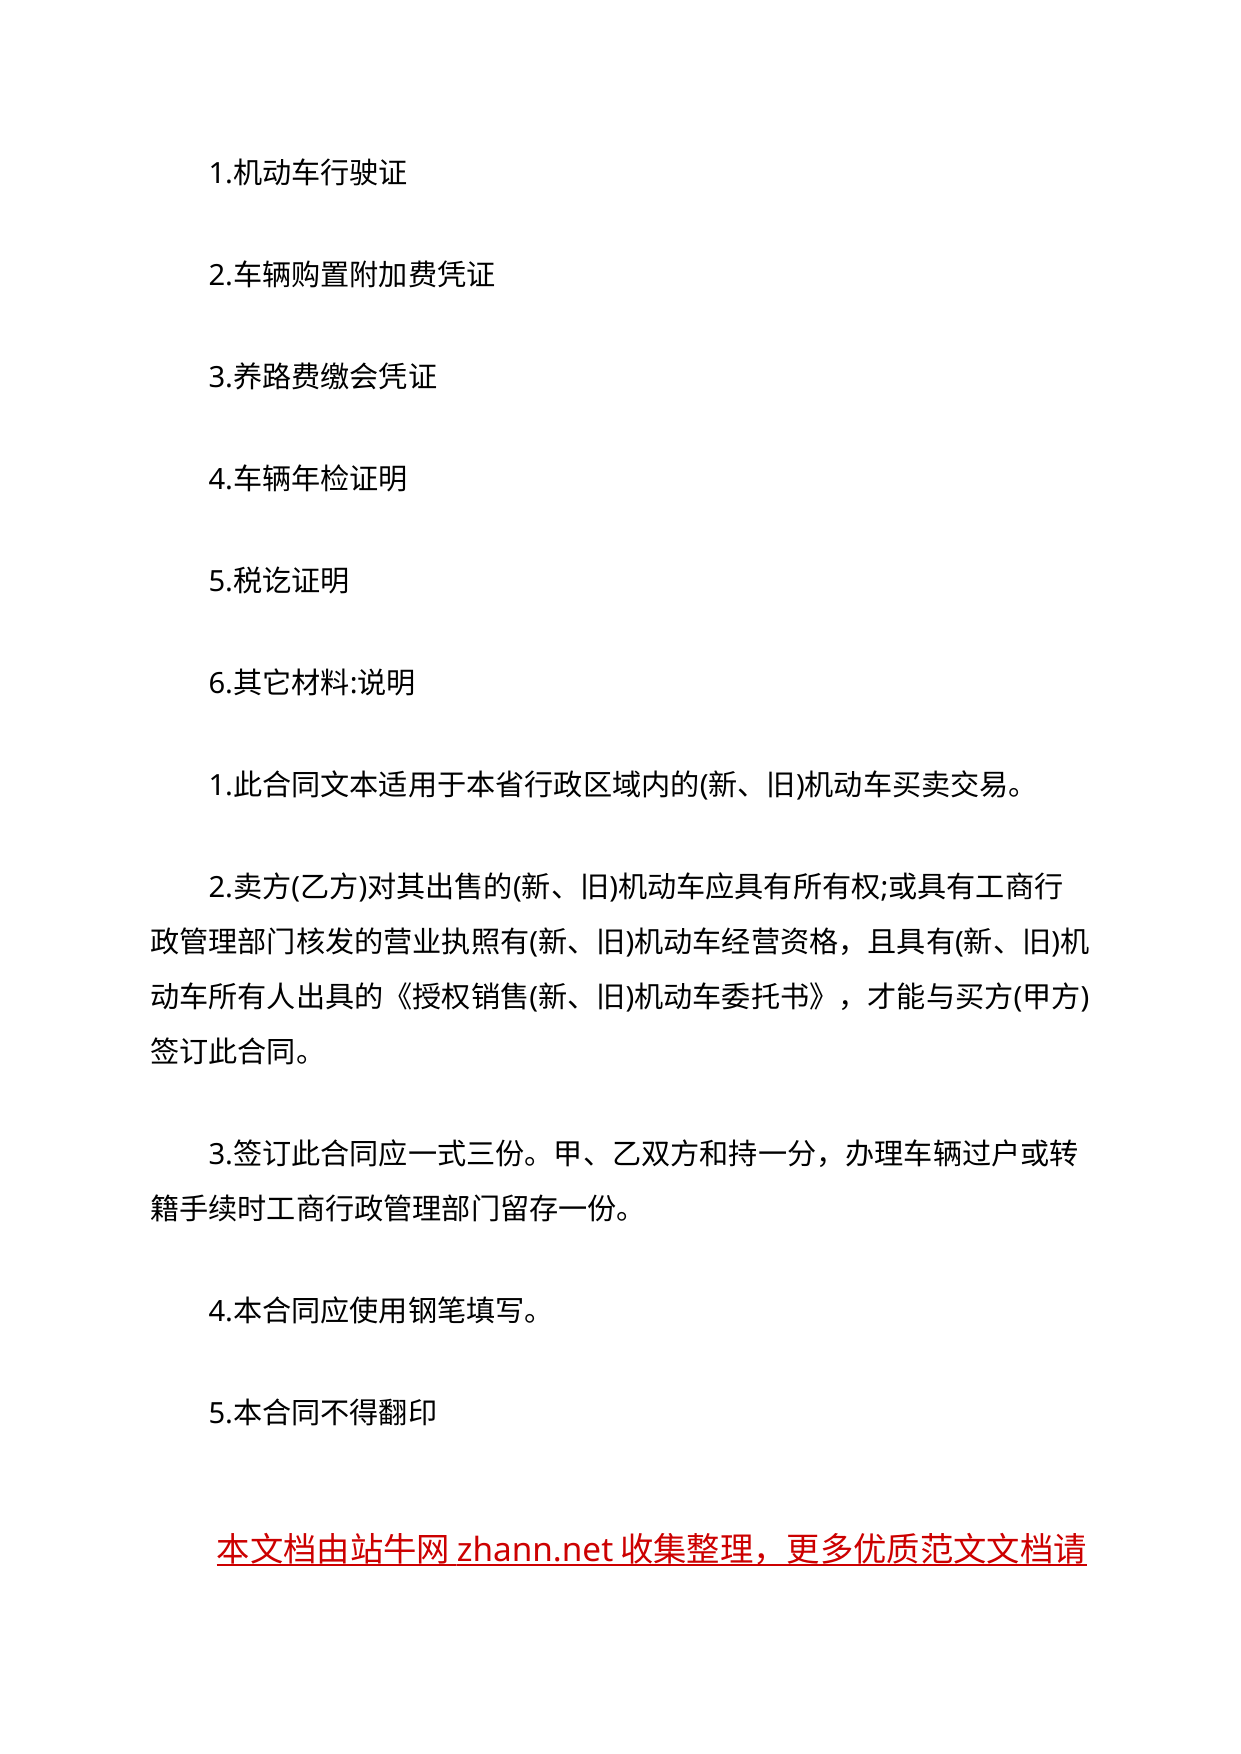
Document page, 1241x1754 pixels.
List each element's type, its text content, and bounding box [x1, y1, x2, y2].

text 5.本合同不得翻印 [150, 1389, 1090, 1432]
text 2.车辆购置附加费凭证 [150, 252, 1090, 294]
text 1.机动车行驶证 [150, 150, 1090, 192]
text 1.此合同文本适用于本省行政区域内的(新、旧)机动车买卖交易。 [150, 762, 1090, 804]
text 3.签订此合同应一式三份。甲、乙双方和持一分，办理车辆过户或转籍手续时工商行政管理部门留存一份。 [150, 1131, 1090, 1228]
text 4.车辆年检证明 [150, 456, 1090, 498]
text 4.本合同应使用钢笔填写。 [150, 1287, 1090, 1330]
text 5.税讫证明 [150, 558, 1090, 600]
text 6.其它材料:说明 [150, 660, 1090, 702]
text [150, 1523, 1090, 1571]
text 3.养路费缴会凭证 [150, 354, 1090, 396]
text 2.卖方(乙方)对其出售的(新、旧)机动车应具有所有权;或具有工商行政管理部门核发的营业执照有(新、旧)机动车经营资格，且具有(新、旧)机动车所有人出具的《授权销售(新、旧)机动车委托书》，才能与买方(甲方)签订此合同。 [150, 864, 1090, 1071]
